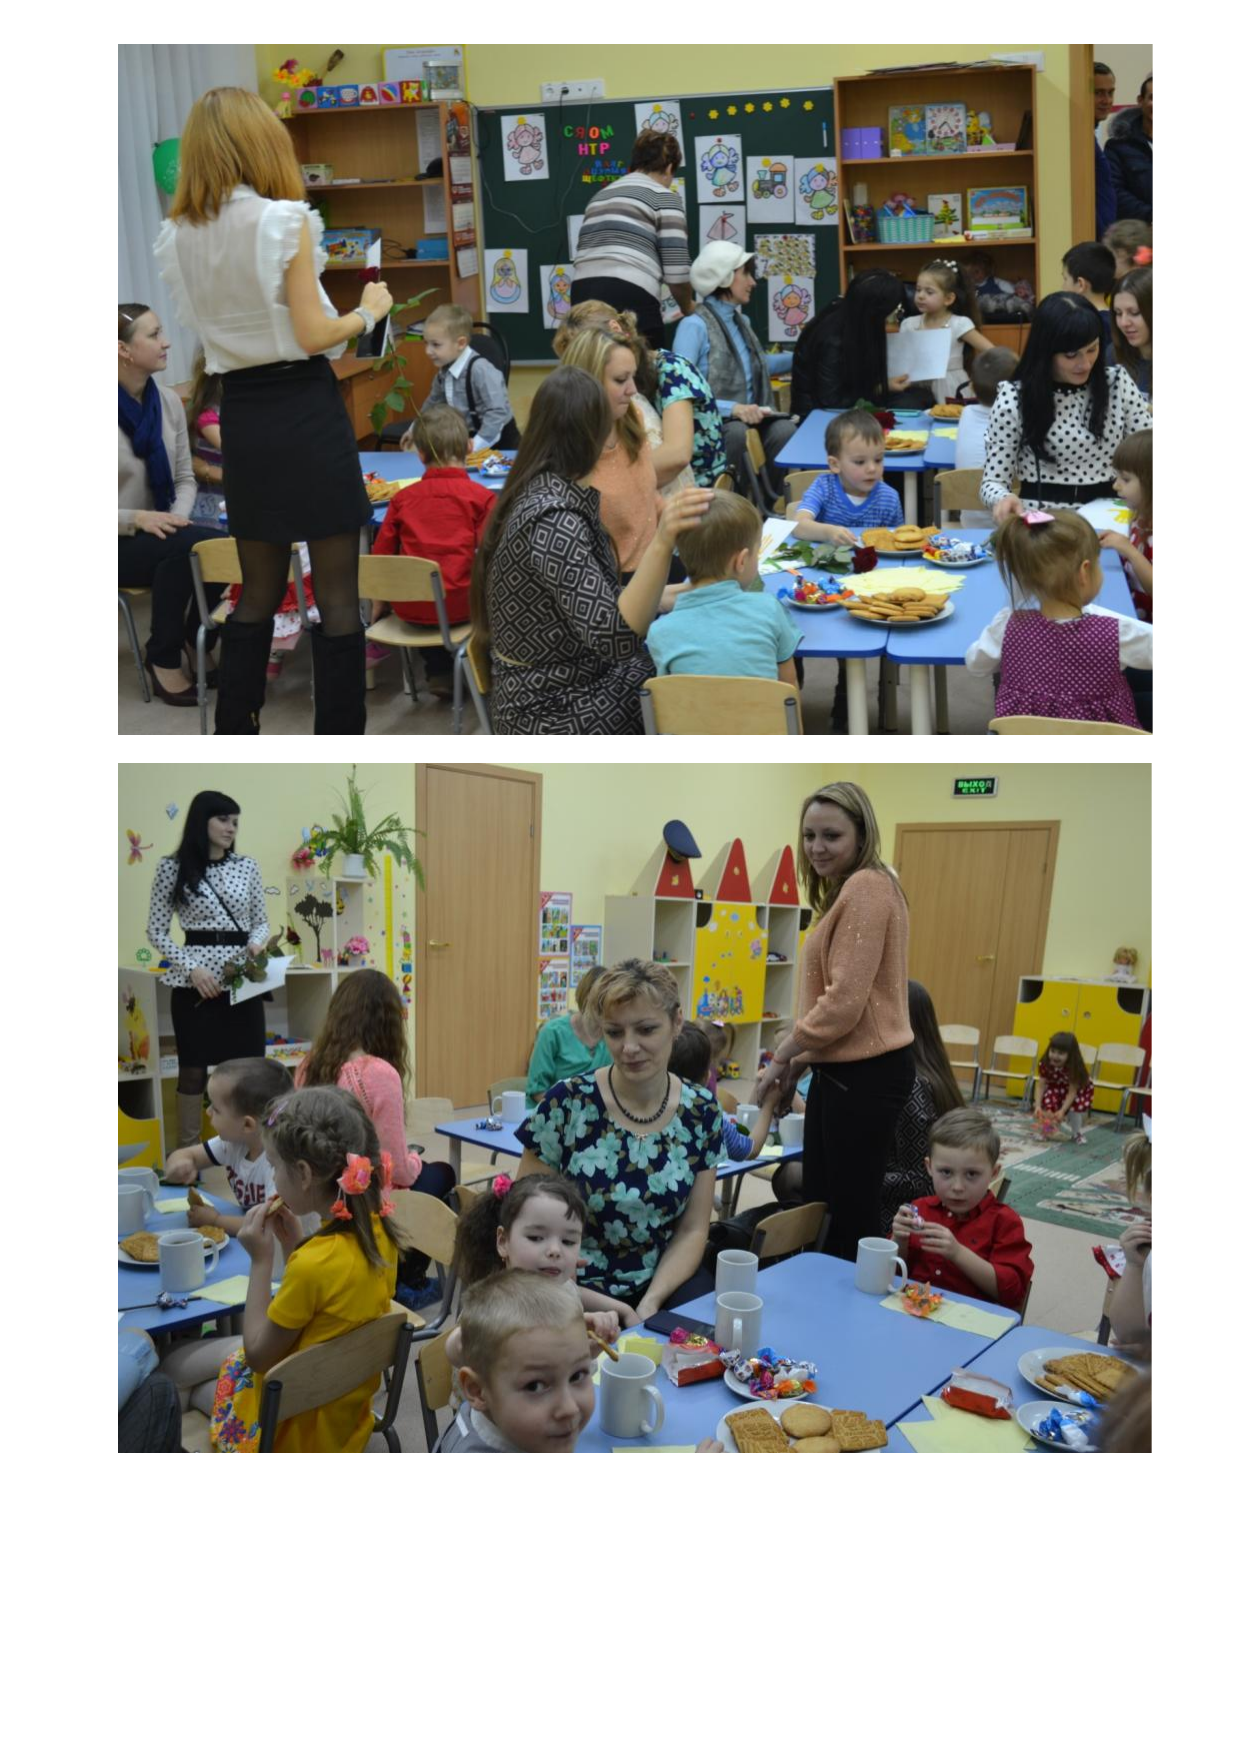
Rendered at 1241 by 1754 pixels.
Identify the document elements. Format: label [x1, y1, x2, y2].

picture [118, 44, 1153, 735]
picture [118, 763, 1152, 1453]
